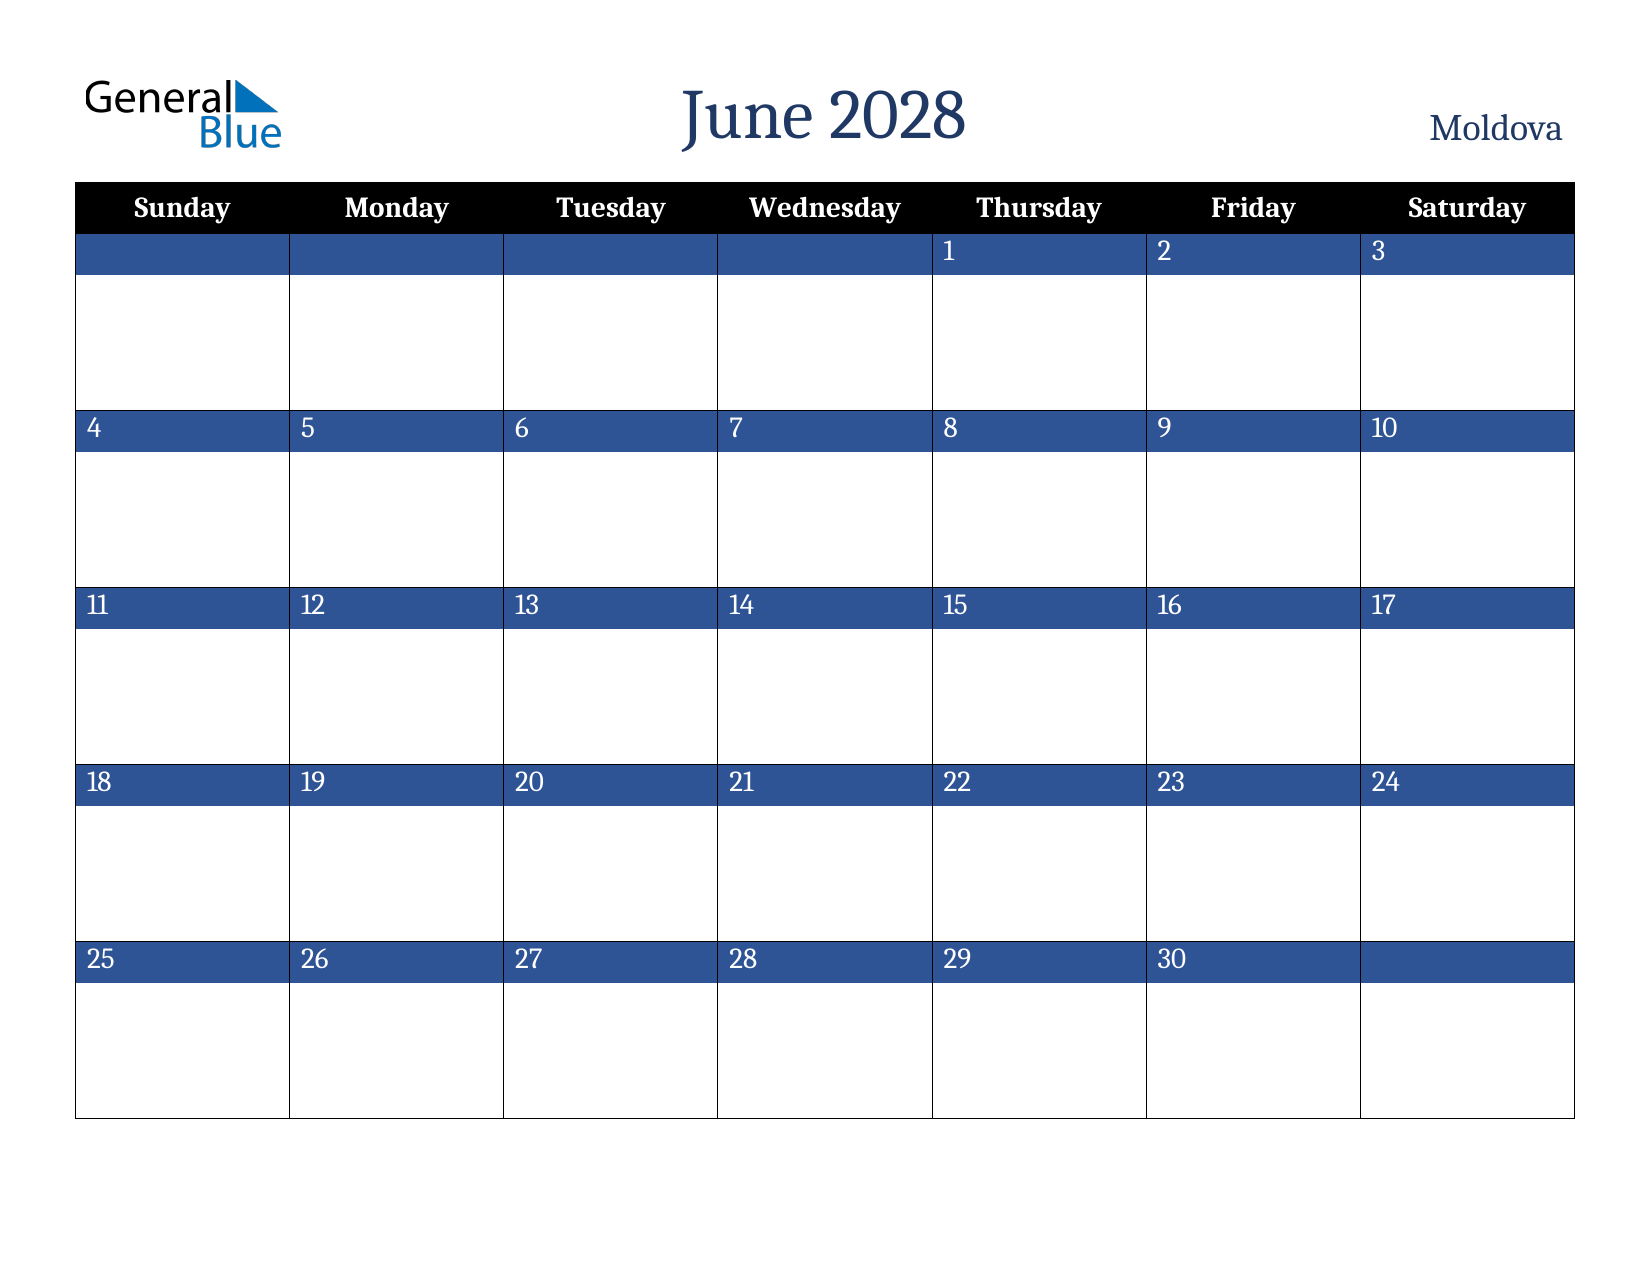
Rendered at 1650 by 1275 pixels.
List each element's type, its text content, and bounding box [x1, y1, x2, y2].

table_cell 20 [504, 765, 717, 806]
table_cell [1361, 806, 1574, 941]
table_header June 2028 [504, 75, 1146, 182]
table_cell 16 [1147, 588, 1360, 629]
table_cell [504, 234, 717, 275]
table_cell [718, 234, 932, 275]
table_cell 27 [504, 942, 717, 983]
table_cell [1361, 983, 1574, 1118]
table_cell [718, 452, 932, 587]
table_cell [290, 983, 503, 1118]
table_cell [1147, 275, 1360, 410]
table_cell Tuesday [504, 183, 717, 233]
table_cell 12 [290, 588, 503, 629]
table_cell 25 [76, 942, 289, 983]
table_cell [504, 452, 717, 587]
table_cell 7 [718, 411, 932, 452]
table_cell 10 [1361, 411, 1574, 452]
table_cell 1 [933, 234, 1146, 275]
table_cell 21 [718, 765, 932, 806]
table_cell [76, 806, 289, 941]
table_cell [718, 806, 932, 941]
table_cell 15 [933, 588, 1146, 629]
table_cell 23 [1147, 765, 1360, 806]
table_cell [76, 452, 289, 587]
table_cell [504, 629, 717, 764]
table_cell [1147, 452, 1360, 587]
table_cell [1361, 275, 1574, 410]
table_cell 6 [504, 411, 717, 452]
table_cell Saturday [1361, 183, 1574, 233]
table_cell [933, 983, 1146, 1118]
table_cell 3 [1361, 234, 1574, 275]
table_cell [76, 629, 289, 764]
table_cell Wednesday [718, 183, 932, 233]
table_cell [76, 275, 289, 410]
table_cell [504, 983, 717, 1118]
table_cell Sunday [76, 183, 289, 233]
table_cell [718, 629, 932, 764]
table_cell Thursday [933, 183, 1146, 233]
table_cell 8 [933, 411, 1146, 452]
table_cell [718, 275, 932, 410]
table_cell Monday [290, 183, 503, 233]
table_cell [718, 983, 932, 1118]
table_cell 17 [1361, 588, 1574, 629]
table_cell 2 [1147, 234, 1360, 275]
table_cell [1147, 806, 1360, 941]
table_cell [504, 275, 717, 410]
table_cell 22 [933, 765, 1146, 806]
table_cell 26 [290, 942, 503, 983]
table_cell [290, 629, 503, 764]
table_cell [933, 452, 1146, 587]
table_cell 19 [290, 765, 503, 806]
table_header [76, 75, 503, 182]
table_cell 14 [718, 588, 932, 629]
picture [86, 80, 281, 148]
table_cell [1361, 452, 1574, 587]
table_header Moldova [1146, 75, 1574, 182]
table_cell 18 [76, 765, 289, 806]
table_cell [933, 629, 1146, 764]
table_cell 11 [76, 588, 289, 629]
table_cell 28 [718, 942, 932, 983]
table_cell 13 [504, 588, 717, 629]
table_cell 5 [290, 411, 503, 452]
table_cell Friday [1147, 183, 1360, 233]
table_cell [76, 983, 289, 1118]
table_cell [290, 806, 503, 941]
table_cell 29 [933, 942, 1146, 983]
table_cell [290, 275, 503, 410]
table_cell [504, 806, 717, 941]
table_cell [1147, 629, 1360, 764]
table_cell [290, 234, 503, 275]
table_cell [933, 806, 1146, 941]
table_cell [1361, 942, 1574, 983]
table_cell [1147, 983, 1360, 1118]
table_cell [290, 452, 503, 587]
table_cell [1361, 629, 1574, 764]
table_cell 4 [76, 411, 289, 452]
table_cell [933, 275, 1146, 410]
table_cell [76, 234, 289, 275]
table_cell 30 [1147, 942, 1360, 983]
table_cell 24 [1361, 765, 1574, 806]
table_cell 9 [1147, 411, 1360, 452]
